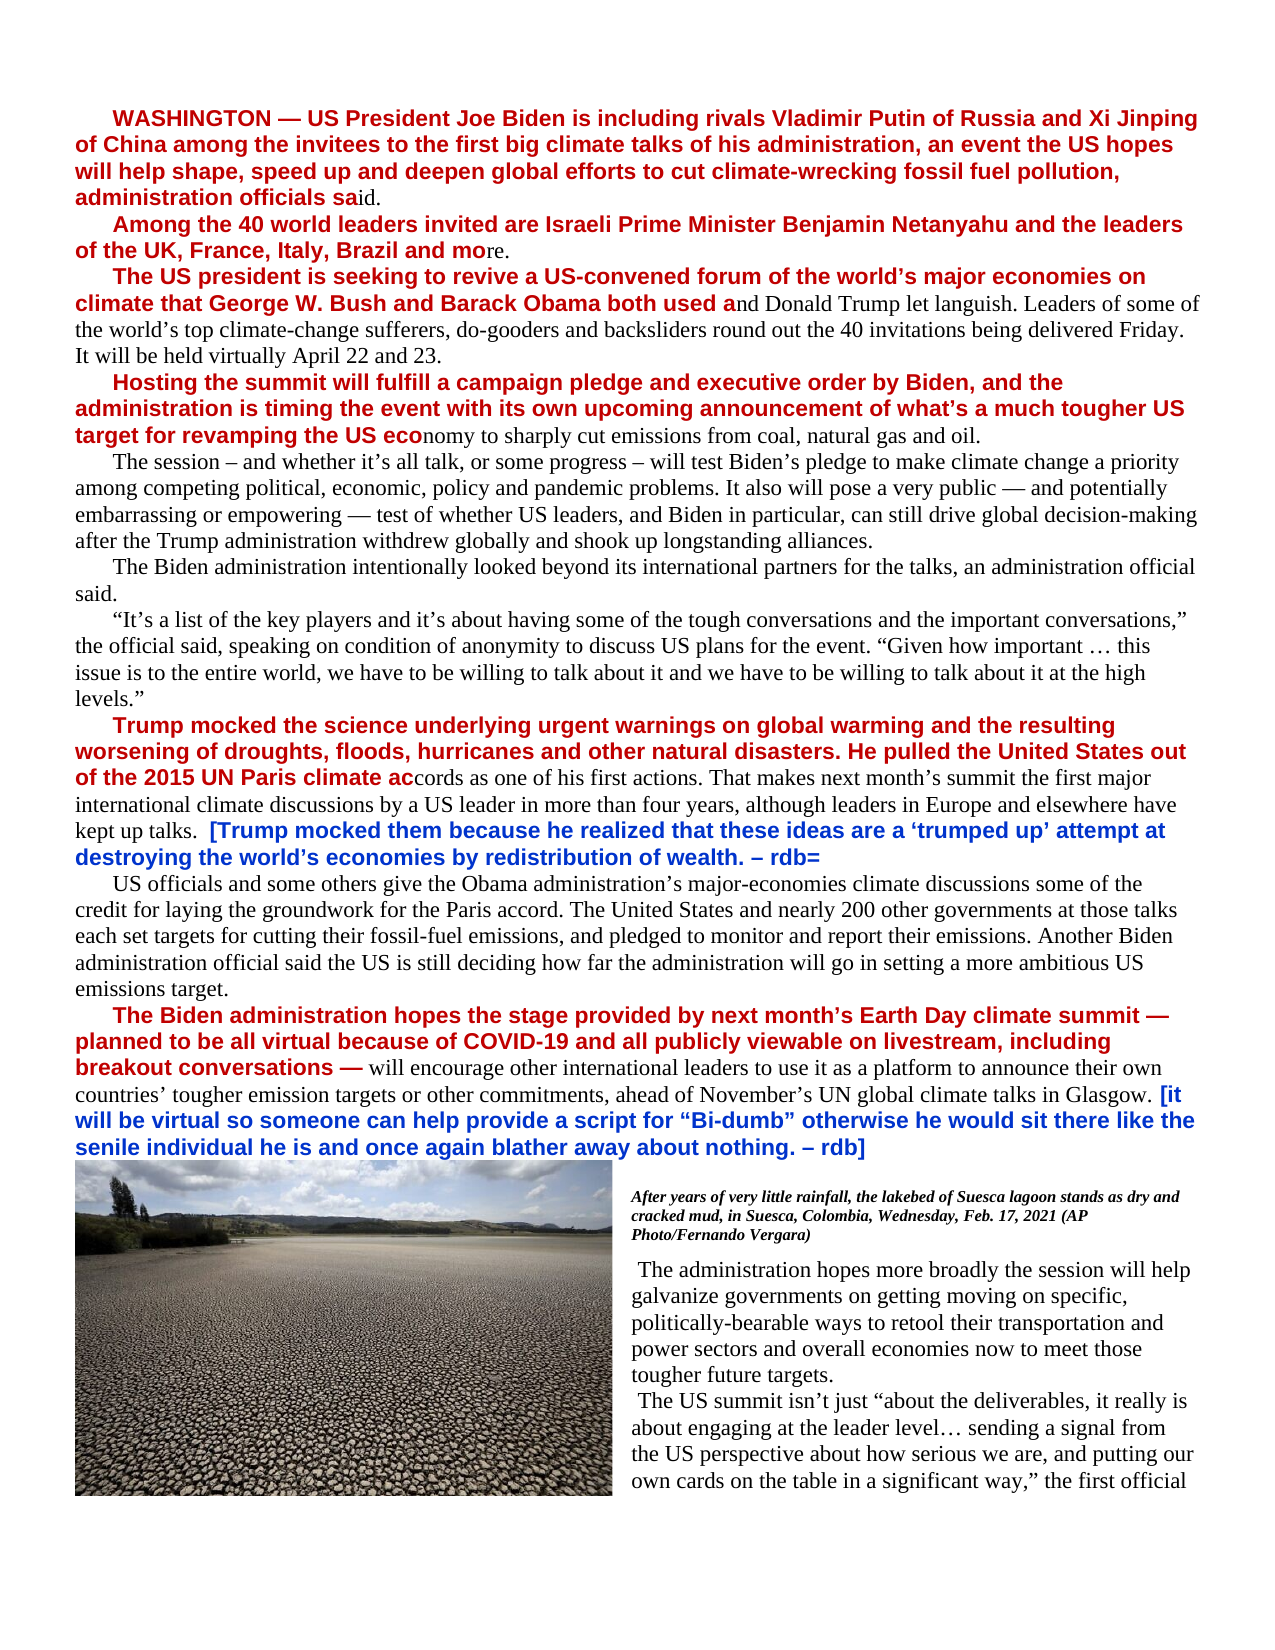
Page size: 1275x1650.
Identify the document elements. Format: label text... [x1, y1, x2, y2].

text Among the 40 world leaders invited are Israeli Prime Minister Benjamin Netanyahu and the leaders of the UK, France, Italy, Brazil and more. [75, 211, 1200, 263]
text The US president is seeking to revive a US-convened forum of the world’s major economies on climate that George W. Bush and Barack Obama both used and Donald Trump let languish. Leaders of some of the world’s top climate-change sufferers, do-gooders and backsliders round out the 40 invitations being delivered Friday. It will be held virtually April 22 and 23. [75, 263, 1200, 369]
text Trump mocked the science underlying urgent warnings on global warming and the resulting worsening of droughts, floods, hurricanes and other natural disasters. He pulled the United States out of the 2015 UN Paris climate accords as one of his first actions. That makes next month’s summit the first major international climate discussions by a US leader in more than four years, although leaders in Europe and elsewhere have kept up talks. [Trump mocked them because he realized that these ideas are a ‘trumped up’ attempt at destroying the world’s economies by redistribution of wealth. – rdb= [75, 712, 1200, 870]
text Hosting the summit will fulfill a campaign pledge and executive order by Biden, and the administration is timing the event with its own upcoming announcement of what’s a much tougher US target for revamping the US economy to sharply cut emissions from coal, natural gas and oil. [75, 369, 1200, 448]
text The administration hopes more broadly the session will help galvanize governments on getting moving on specific, politically-bearable ways to retool their transportation and power sectors and overall economies now to meet those tougher future targets. [613, 1256, 1200, 1388]
text “It’s a list of the key players and it’s about having some of the tough conversations and the important conversations,” the official said, speaking on condition of anonymity to discuss US plans for the event. “Given how important … this issue is to the entire world, we have to be willing to talk about it and we have to be willing to talk about it at the high levels.” [75, 606, 1200, 712]
text After years of very little rainfall, the lakebed of Suesca lagoon stands as dry and cracked mud, in Suesca, Colombia, Wednesday, Feb. 17, 2021 (AP Photo/Fernando Vergara) [613, 1186, 1200, 1244]
text US officials and some others give the Obama administration’s major-economies climate discussions some of the credit for laying the groundwork for the Paris accord. The United States and nearly 200 other governments at those talks each set targets for cutting their fossil-fuel emissions, and pledged to monitor and report their emissions. Another Biden administration official said the US is still deciding how far the administration will go in setting a more ambitious US emissions target. [75, 870, 1200, 1002]
text The Biden administration hopes the stage provided by next month’s Earth Day climate summit — planned to be all virtual because of COVID-19 and all publicly viewable on livestream, including breakout conversations — will encourage other international leaders to use it as a platform to announce their own countries’ tougher emission targets or other commitments, ahead of November’s UN global climate talks in Glasgow. [it will be virtual so someone can help provide a script for “Bi-dumb” otherwise he would sit there like the senile individual he is and once again blather away about nothing. – rdb] [75, 1002, 1200, 1160]
text The session – and whether it’s all talk, or some progress – will test Biden’s pledge to make climate change a priority among competing political, economic, policy and pandemic problems. It also will pose a very public — and potentially embarrassing or empowering — test of whether US leaders, and Biden in particular, can still drive global decision-making after the Trump administration withdrew globally and shook up longstanding alliances. [75, 448, 1200, 553]
picture [75, 1160, 613, 1496]
text WASHINGTON — US President Joe Biden is including rivals Vladimir Putin of Russia and Xi Jinping of China among the invitees to the first big climate talks of his administration, an event the US hopes will help shape, speed up and deepen global efforts to cut climate-wrecking fossil fuel pollution, administration officials said. [75, 105, 1200, 211]
text The Biden administration intentionally looked beyond its international partners for the talks, an administration official said. [75, 553, 1200, 606]
